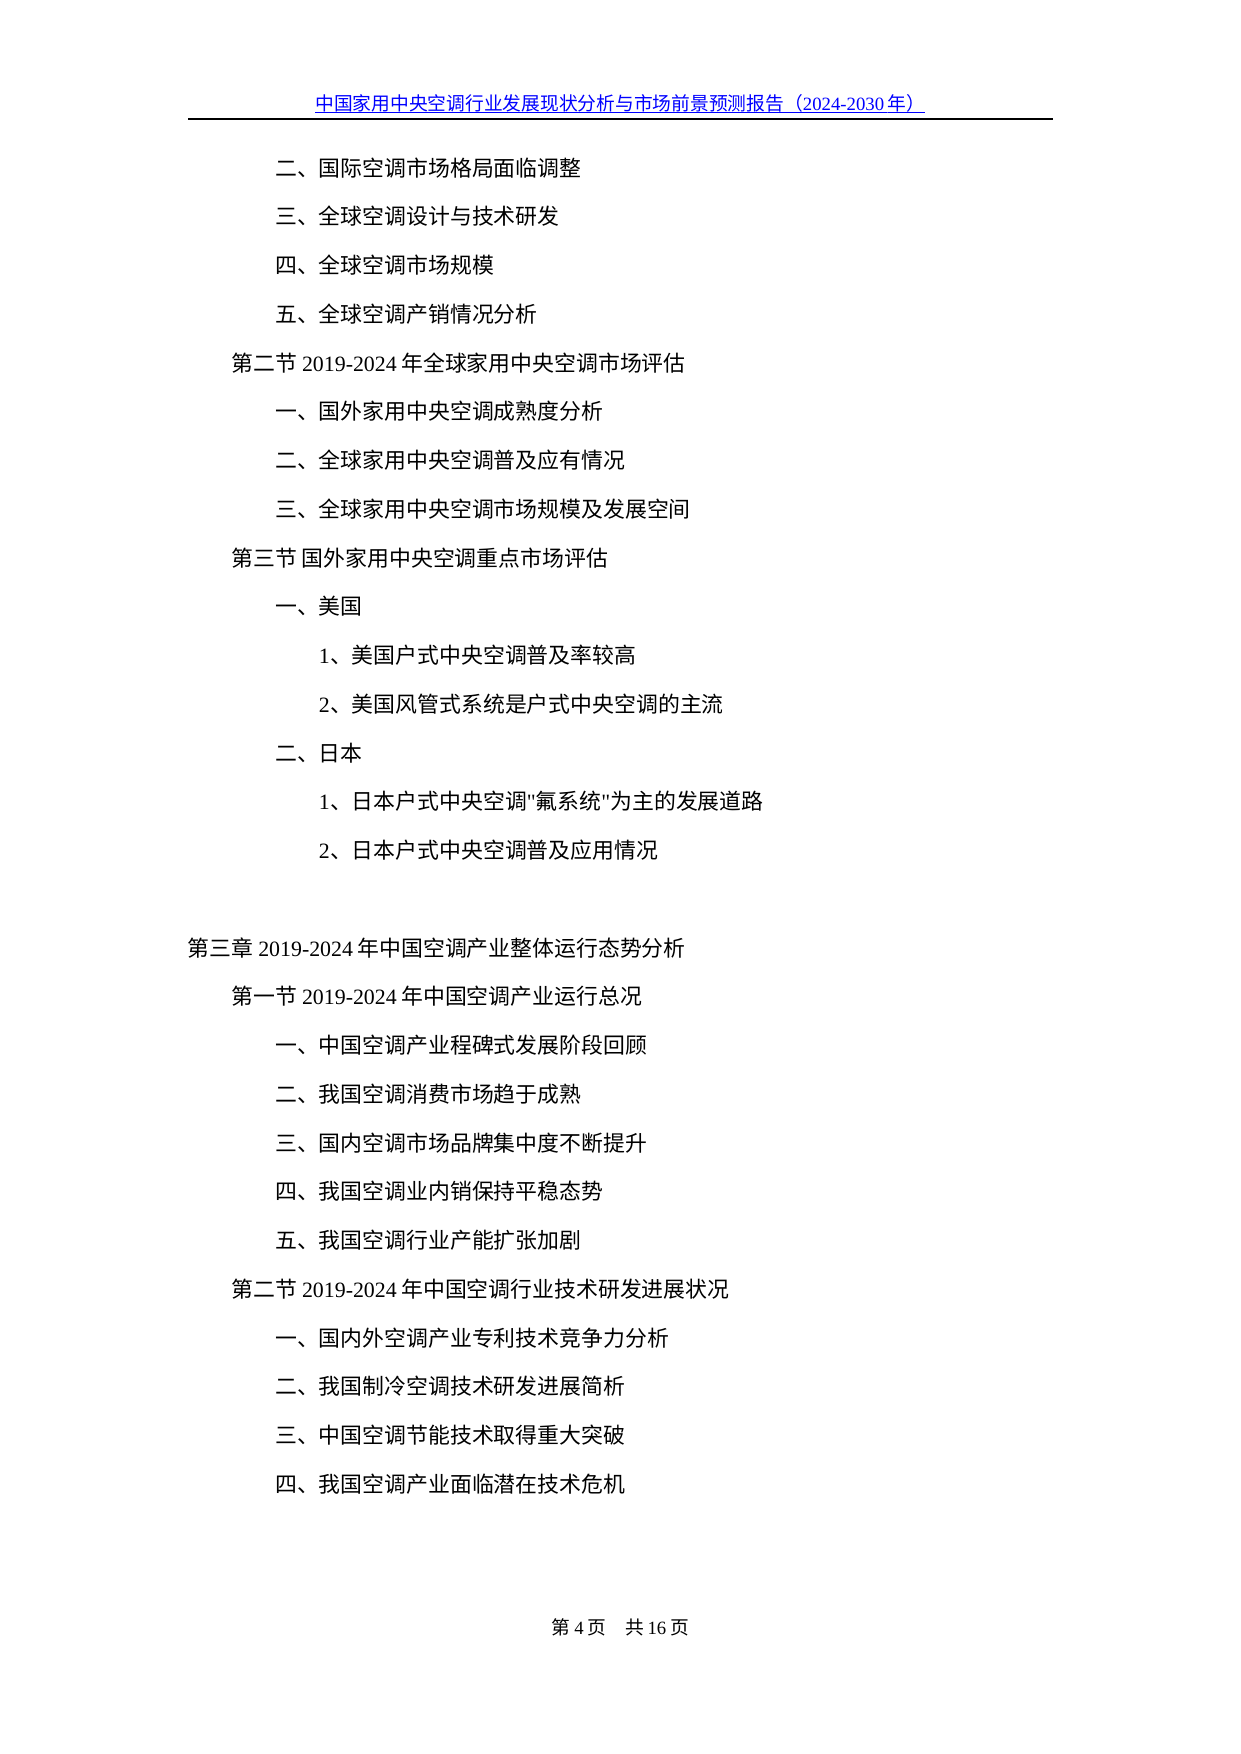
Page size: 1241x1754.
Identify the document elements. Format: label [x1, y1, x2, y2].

text [187, 150, 1053, 1499]
